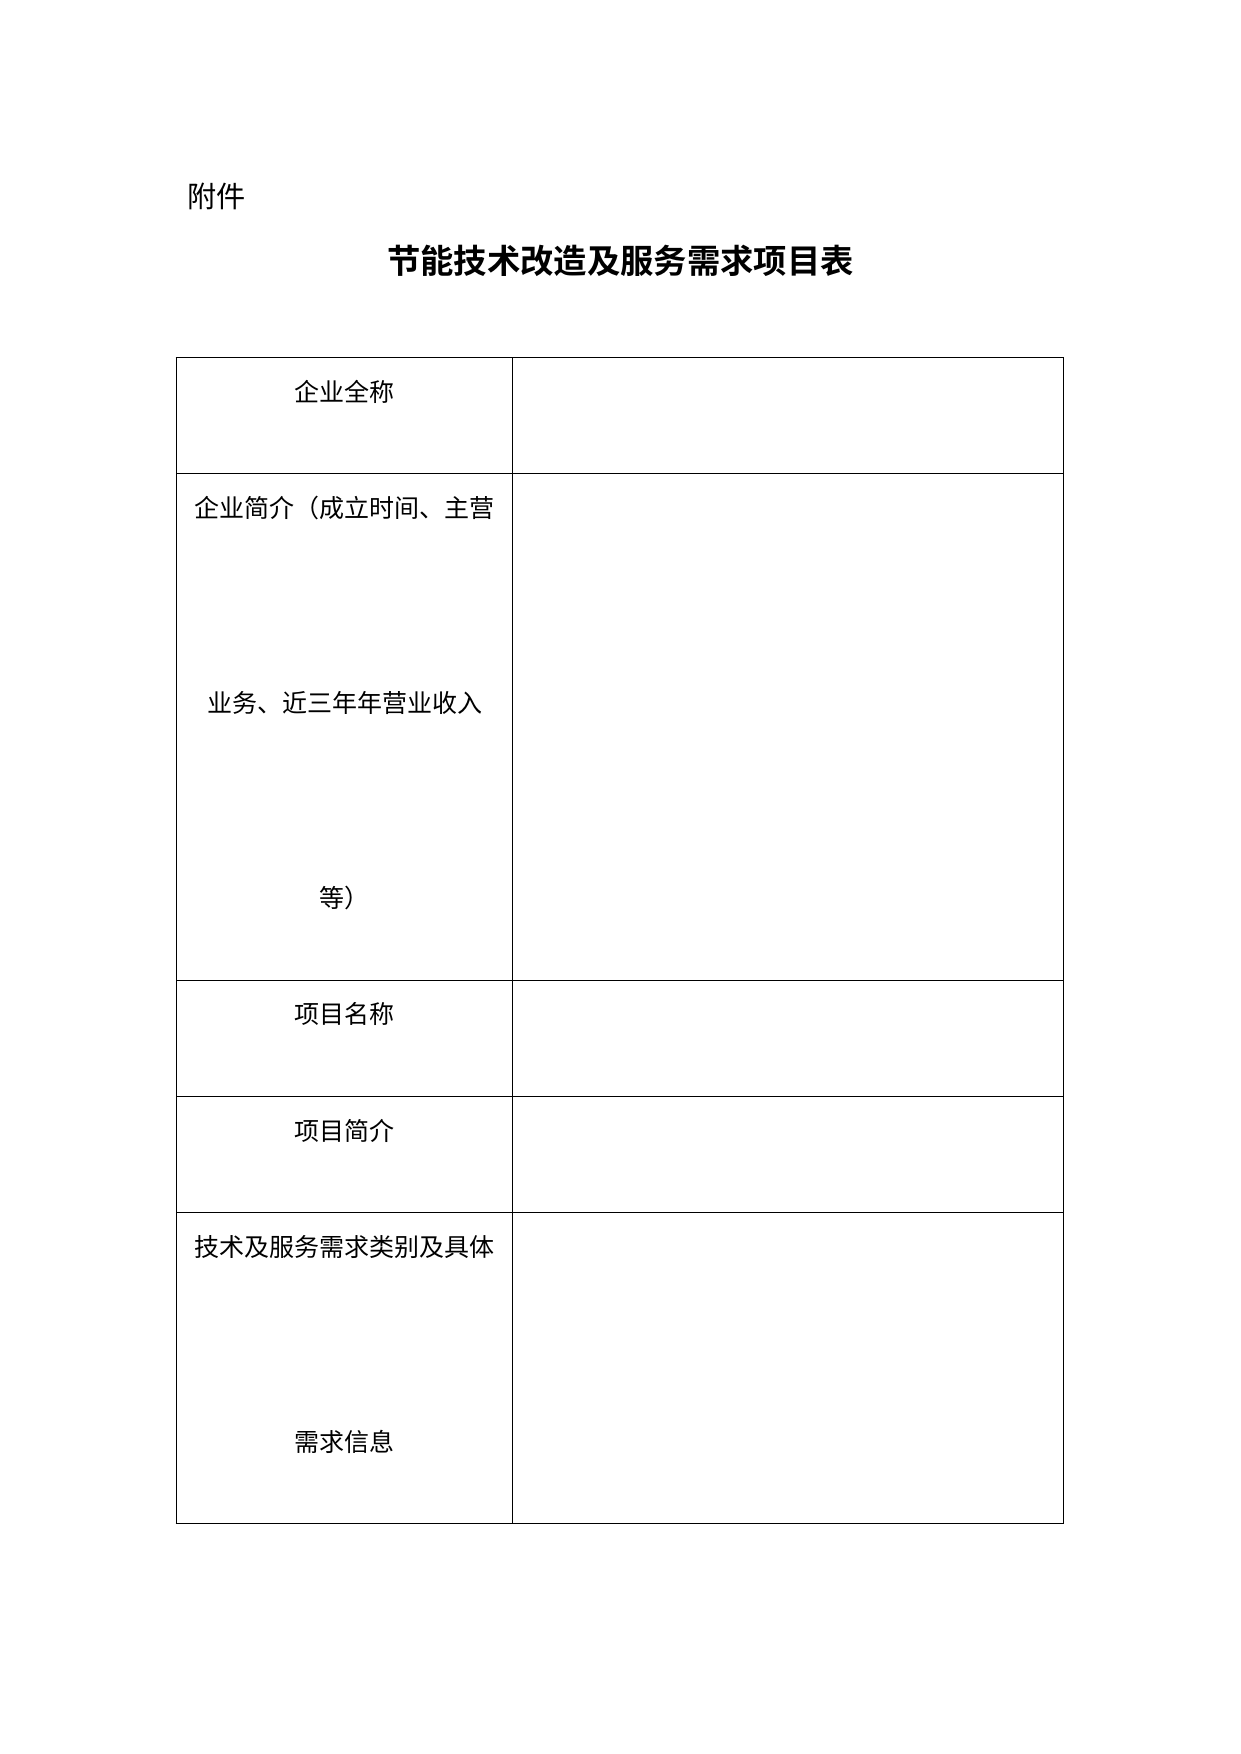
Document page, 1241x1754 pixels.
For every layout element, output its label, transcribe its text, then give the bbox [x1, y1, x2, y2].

table_cell 项目名称 [177, 981, 512, 1096]
table_cell 技术及服务需求类别及具体需求信息 [177, 1213, 512, 1523]
table_cell [513, 981, 1063, 1096]
text 附件 [187, 162, 1053, 227]
table_header [513, 358, 1063, 473]
table_cell [513, 474, 1063, 979]
table_header 企业全称 [177, 358, 512, 473]
text 节能技术改造及服务需求项目表 [187, 227, 1053, 292]
table_cell 企业简介（成立时间、主营业务、近三年年营业收入等） [177, 474, 512, 979]
table_cell [513, 1213, 1063, 1523]
table_cell 项目简介 [177, 1097, 512, 1212]
table_cell [513, 1097, 1063, 1212]
